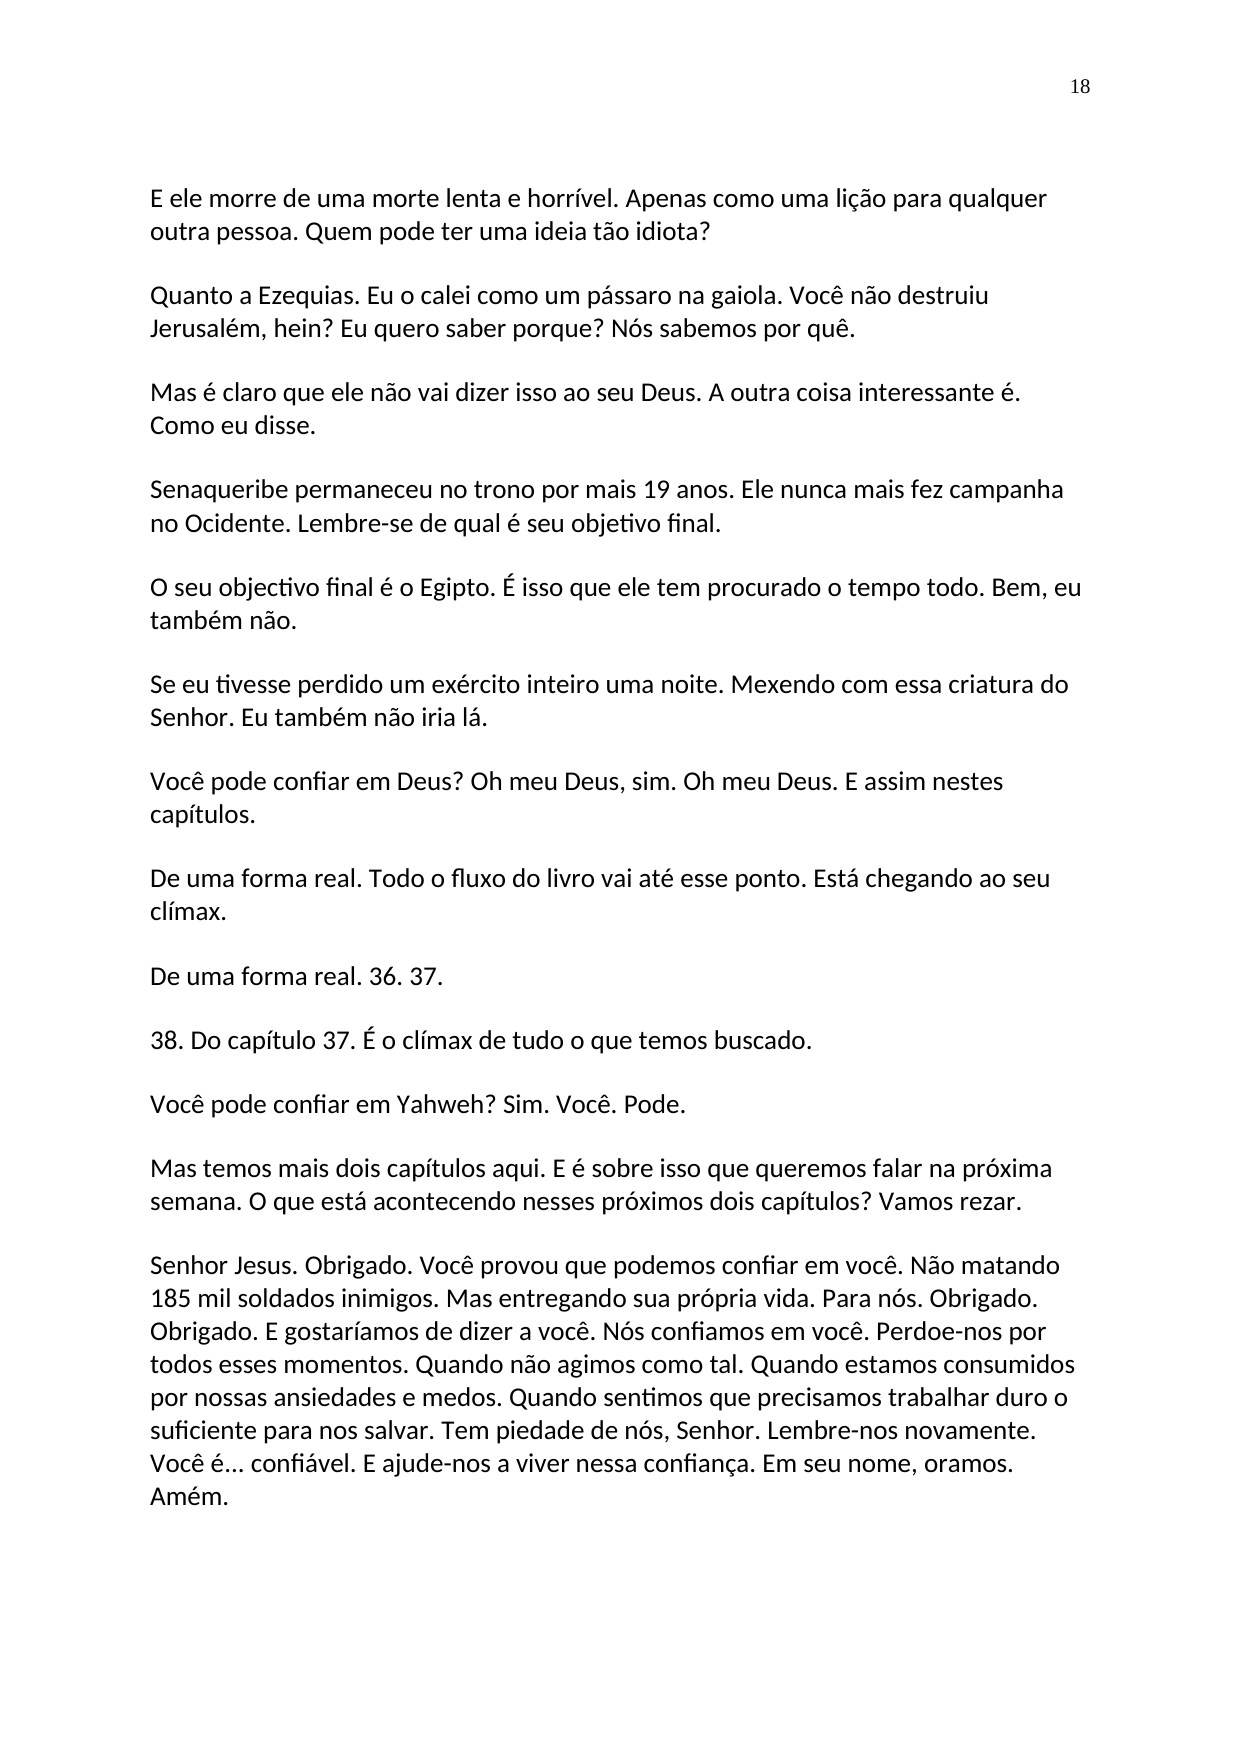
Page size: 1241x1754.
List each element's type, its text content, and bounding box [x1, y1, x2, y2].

text De uma forma real. 36. 37. [150, 959, 1090, 992]
text De uma forma real. Todo o fluxo do livro vai até esse ponto. Está chegando ao seu clímax. [150, 861, 1090, 927]
text 38. Do capítulo 37. É o clímax de tudo o que temos buscado. [150, 1023, 1090, 1056]
text E ele morre de uma morte lenta e horrível. Apenas como uma lição para qualquer outra pessoa. Quem pode ter uma ideia tão idiota? [150, 181, 1090, 247]
text Mas é claro que ele não vai dizer isso ao seu Deus. A outra coisa interessante é. Como eu disse. [150, 376, 1090, 442]
text Você pode confiar em Yahweh? Sim. Você. Pode. [150, 1087, 1090, 1120]
text Senaqueribe permaneceu no trono por mais 19 anos. Ele nunca mais fez campanha no Ocidente. Lembre-se de qual é seu objetivo final. [150, 473, 1090, 539]
text Quanto a Ezequias. Eu o calei como um pássaro na gaiola. Você não destruiu Jerusalém, hein? Eu quero saber porque? Nós sabemos por quê. [150, 278, 1090, 344]
text Mas temos mais dois capítulos aqui. E é sobre isso que queremos falar na próxima semana. O que está acontecendo nesses próximos dois capítulos? Vamos rezar. [150, 1151, 1090, 1217]
text Se eu tivesse perdido um exército inteiro uma noite. Mexendo com essa criatura do Senhor. Eu também não iria lá. [150, 667, 1090, 733]
text O seu objectivo final é o Egipto. É isso que ele tem procurado o tempo todo. Bem, eu também não. [150, 570, 1090, 636]
text Você pode confiar em Deus? Oh meu Deus, sim. Oh meu Deus. E assim nestes capítulos. [150, 764, 1090, 830]
text Senhor Jesus. Obrigado. Você provou que podemos confiar em você. Não matando 185 mil soldados inimigos. Mas entregando sua própria vida. Para nós. Obrigado. Obrigado. E gostaríamos de dizer a você. Nós confiamos em você. Perdoe-nos por todos esses momentos. Quando não agimos como tal. Quando estamos consumidos por nossas ansiedades e medos. Quando sentimos que precisamos trabalhar duro o suficiente para nos salvar. Tem piedade de nós, Senhor. Lembre-nos novamente. Você é... confiável. E ajude-nos a viver nessa confiança. Em seu nome, oramos. Amém. [150, 1248, 1090, 1512]
